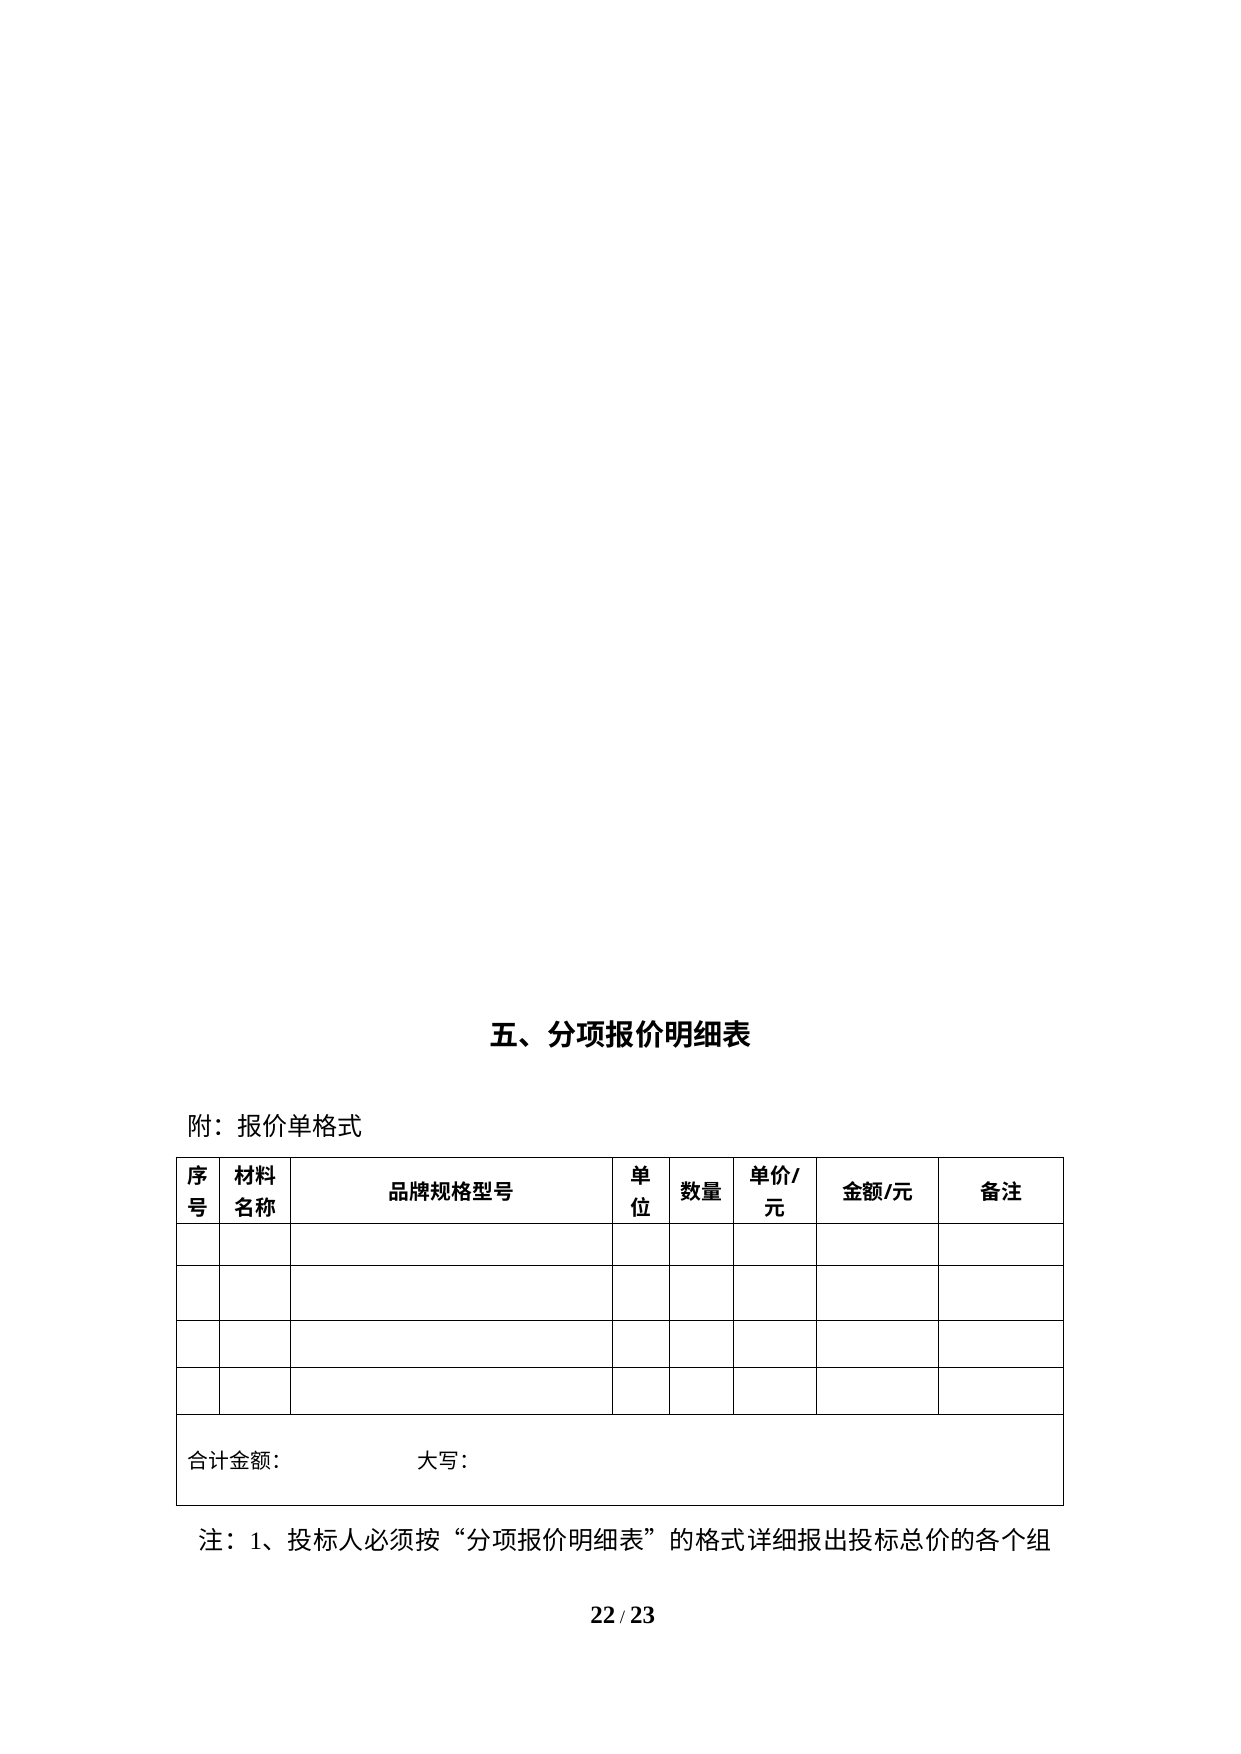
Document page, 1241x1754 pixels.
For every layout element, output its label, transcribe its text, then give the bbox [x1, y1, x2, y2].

table_header 单价/元 [734, 1158, 816, 1223]
table_cell [817, 1368, 938, 1413]
table_cell [734, 1266, 816, 1320]
table_cell [291, 1321, 612, 1367]
table_cell [817, 1266, 938, 1320]
table_cell [670, 1224, 733, 1265]
table_cell [291, 1368, 612, 1413]
table_cell [220, 1224, 290, 1265]
table_cell [220, 1321, 290, 1367]
table_cell [734, 1224, 816, 1265]
text 附：报价单格式 [187, 1092, 1053, 1157]
table_header 序号 [177, 1158, 219, 1223]
table_cell [291, 1266, 612, 1320]
table_cell [613, 1224, 669, 1265]
table_cell [220, 1266, 290, 1320]
table_cell [817, 1224, 938, 1265]
table_header 单位 [613, 1158, 669, 1223]
table_header 金额/元 [817, 1158, 938, 1223]
table_header 备注 [939, 1158, 1063, 1223]
table_cell [613, 1266, 669, 1320]
table_cell [613, 1321, 669, 1367]
table_cell [817, 1321, 938, 1367]
subtitle 五、分项报价明细表 [187, 1000, 1053, 1065]
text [198, 1506, 1053, 1571]
table_cell [177, 1368, 219, 1413]
table_header 品牌规格型号 [291, 1158, 612, 1223]
table_cell [939, 1224, 1063, 1265]
table_cell [939, 1266, 1063, 1320]
table_cell 合计金额： 大写： [177, 1415, 1063, 1505]
table_cell [291, 1224, 612, 1265]
table_cell [177, 1266, 219, 1320]
table_cell [670, 1266, 733, 1320]
table_cell [177, 1321, 219, 1367]
table_cell [939, 1368, 1063, 1413]
table_cell [734, 1321, 816, 1367]
table_cell [670, 1368, 733, 1413]
table_cell [220, 1368, 290, 1413]
table_header 数量 [670, 1158, 733, 1223]
table_cell [613, 1368, 669, 1413]
table_cell [734, 1368, 816, 1413]
table_cell [670, 1321, 733, 1367]
table_header 材料名称 [220, 1158, 290, 1223]
table_cell [939, 1321, 1063, 1367]
table_cell [177, 1224, 219, 1265]
